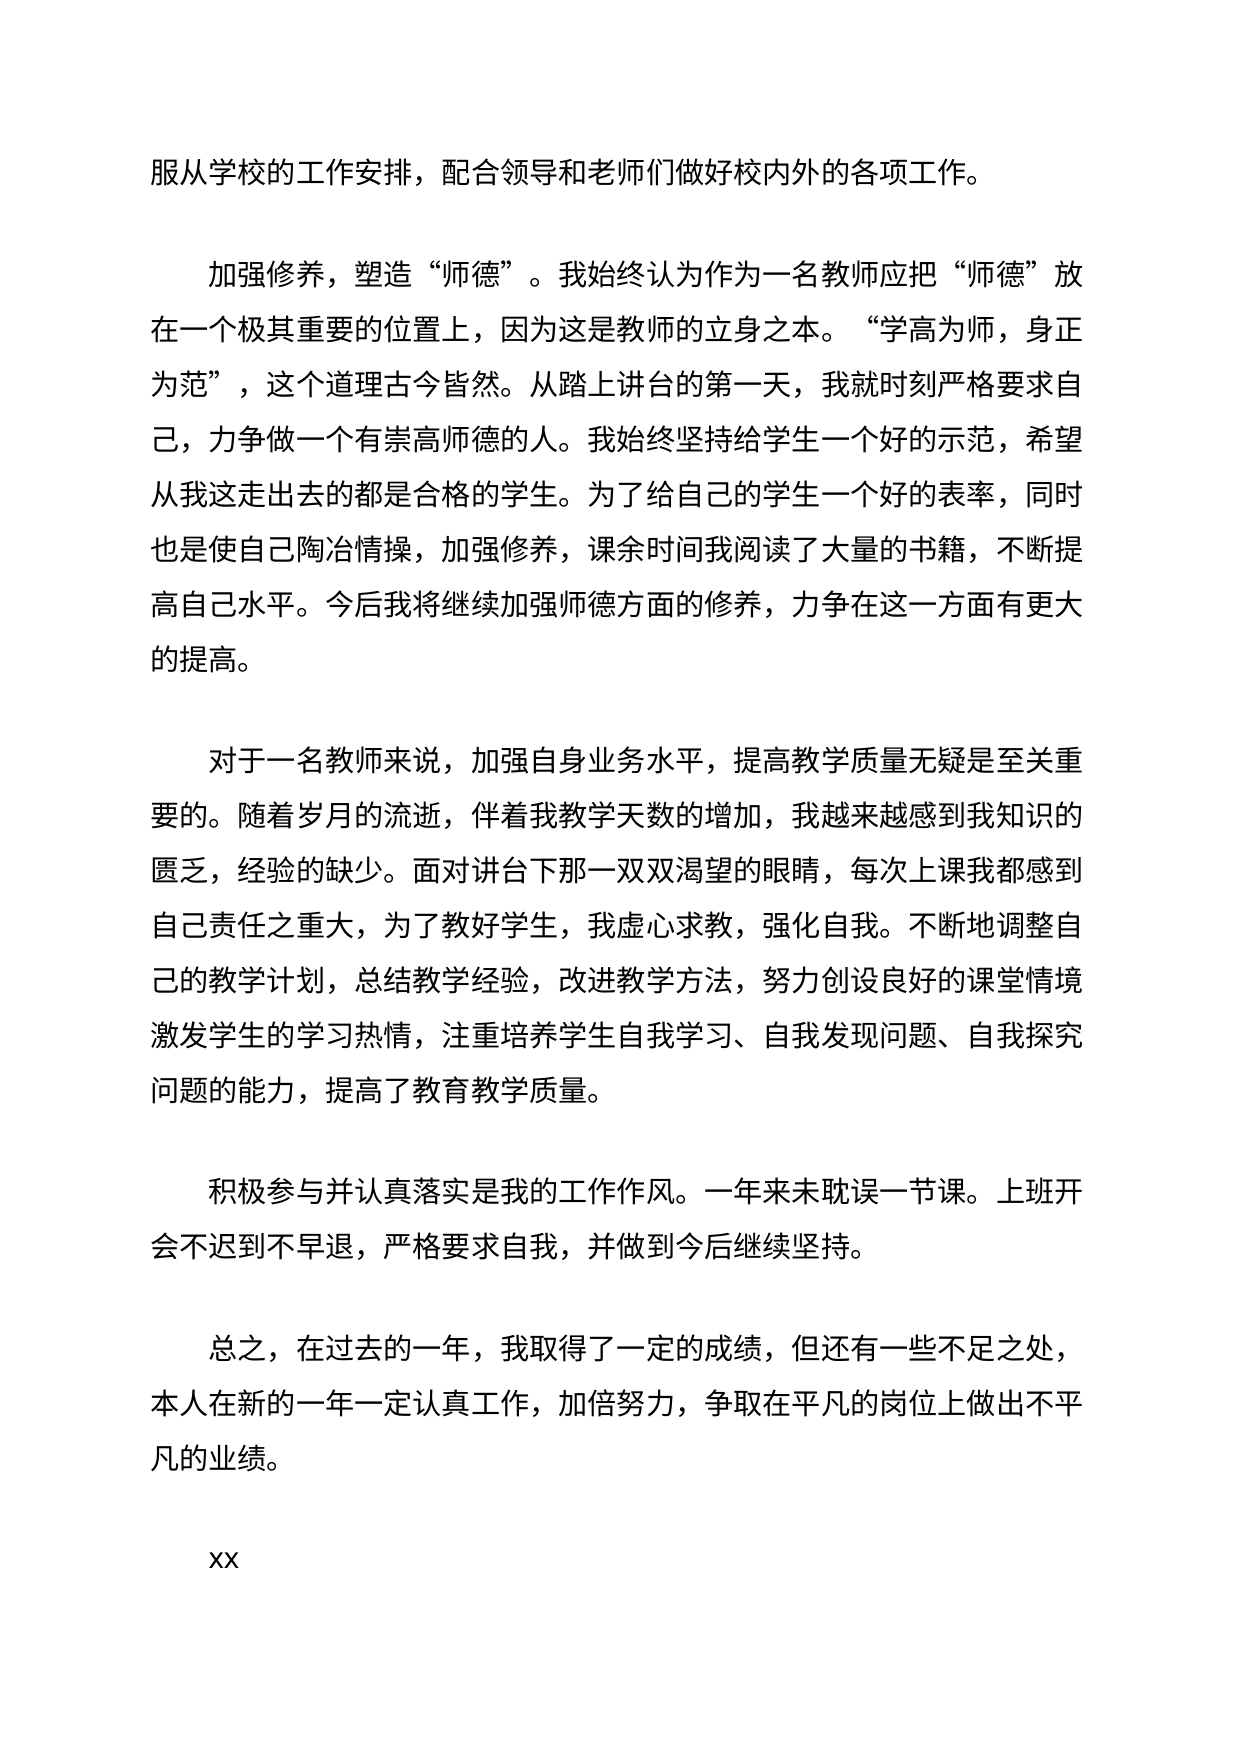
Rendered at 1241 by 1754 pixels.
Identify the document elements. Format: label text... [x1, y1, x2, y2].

text 对于一名教师来说，加强自身业务水平，提高教学质量无疑是至关重要的。随着岁月的流逝，伴着我教学天数的增加，我越来越感到我知识的匮乏，经验的缺少。面对讲台下那一双双渴望的眼睛，每次上课我都感到自己责任之重大，为了教好学生，我虚心求教，强化自我。不断地调整自己的教学计划，总结教学经验，改进教学方法，努力创设良好的课堂情境激发学生的学习热情，注重培养学生自我学习、自我发现问题、自我探究问题的能力，提高了教育教学质量。 [150, 738, 1090, 1109]
text 积极参与并认真落实是我的工作作风。一年来未耽误一节课。上班开会不迟到不早退，严格要求自我，并做到今后继续坚持。 [150, 1169, 1090, 1266]
text 总之，在过去的一年，我取得了一定的成绩，但还有一些不足之处，本人在新的一年一定认真工作，加倍努力，争取在平凡的岗位上做出不平凡的业绩。 [150, 1326, 1090, 1478]
text 加强修养，塑造“师德”。我始终认为作为一名教师应把“师德”放在一个极其重要的位置上，因为这是教师的立身之本。“学高为师，身正为范”，这个道理古今皆然。从踏上讲台的第一天，我就时刻严格要求自己，力争做一个有崇高师德的人。我始终坚持给学生一个好的示范，希望从我这走出去的都是合格的学生。为了给自己的学生一个好的表率，同时也是使自己陶冶情操，加强修养，课余时间我阅读了大量的书籍，不断提高自己水平。今后我将继续加强师德方面的修养，力争在这一方面有更大的提高。 [150, 252, 1090, 678]
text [150, 150, 1090, 192]
text xx [150, 1537, 1090, 1577]
